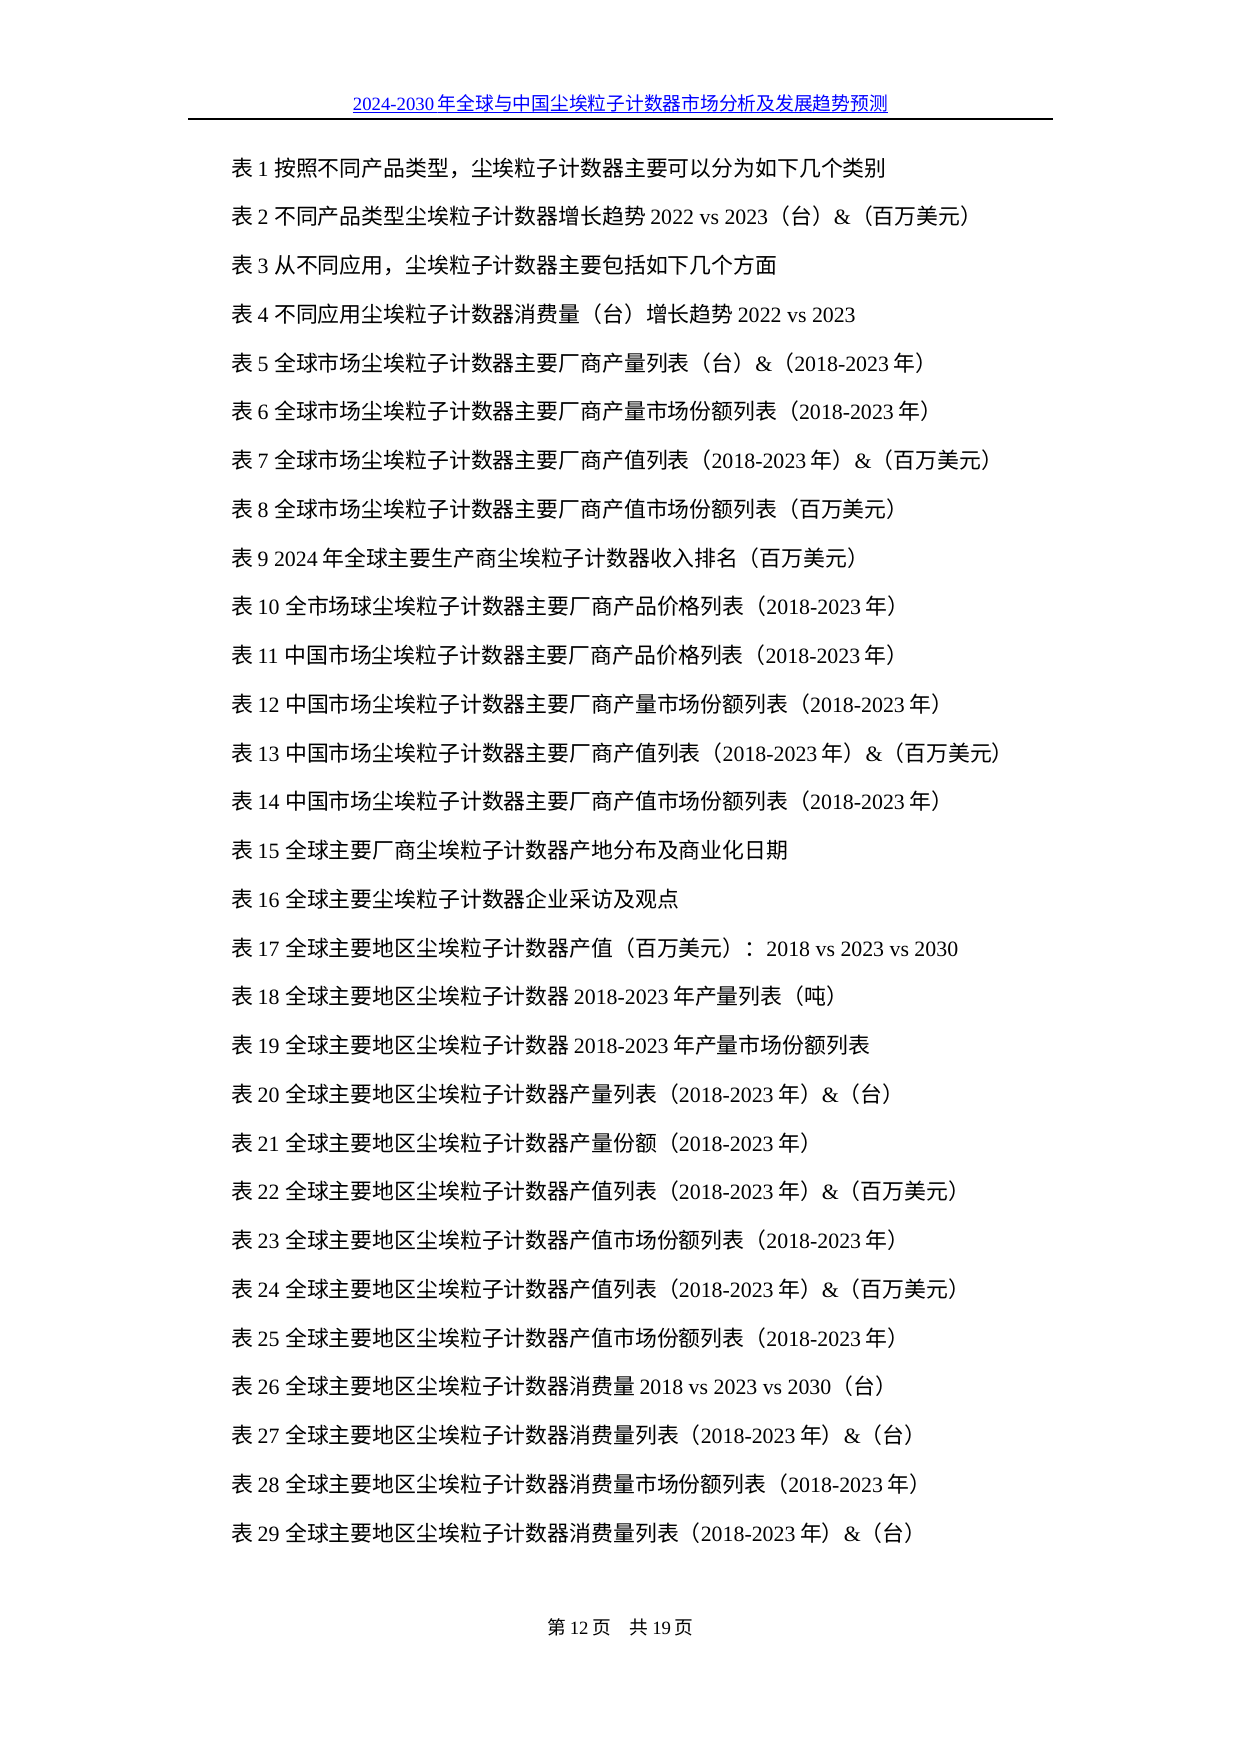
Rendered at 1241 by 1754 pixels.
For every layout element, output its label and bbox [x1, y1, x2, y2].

text [187, 150, 1053, 1548]
